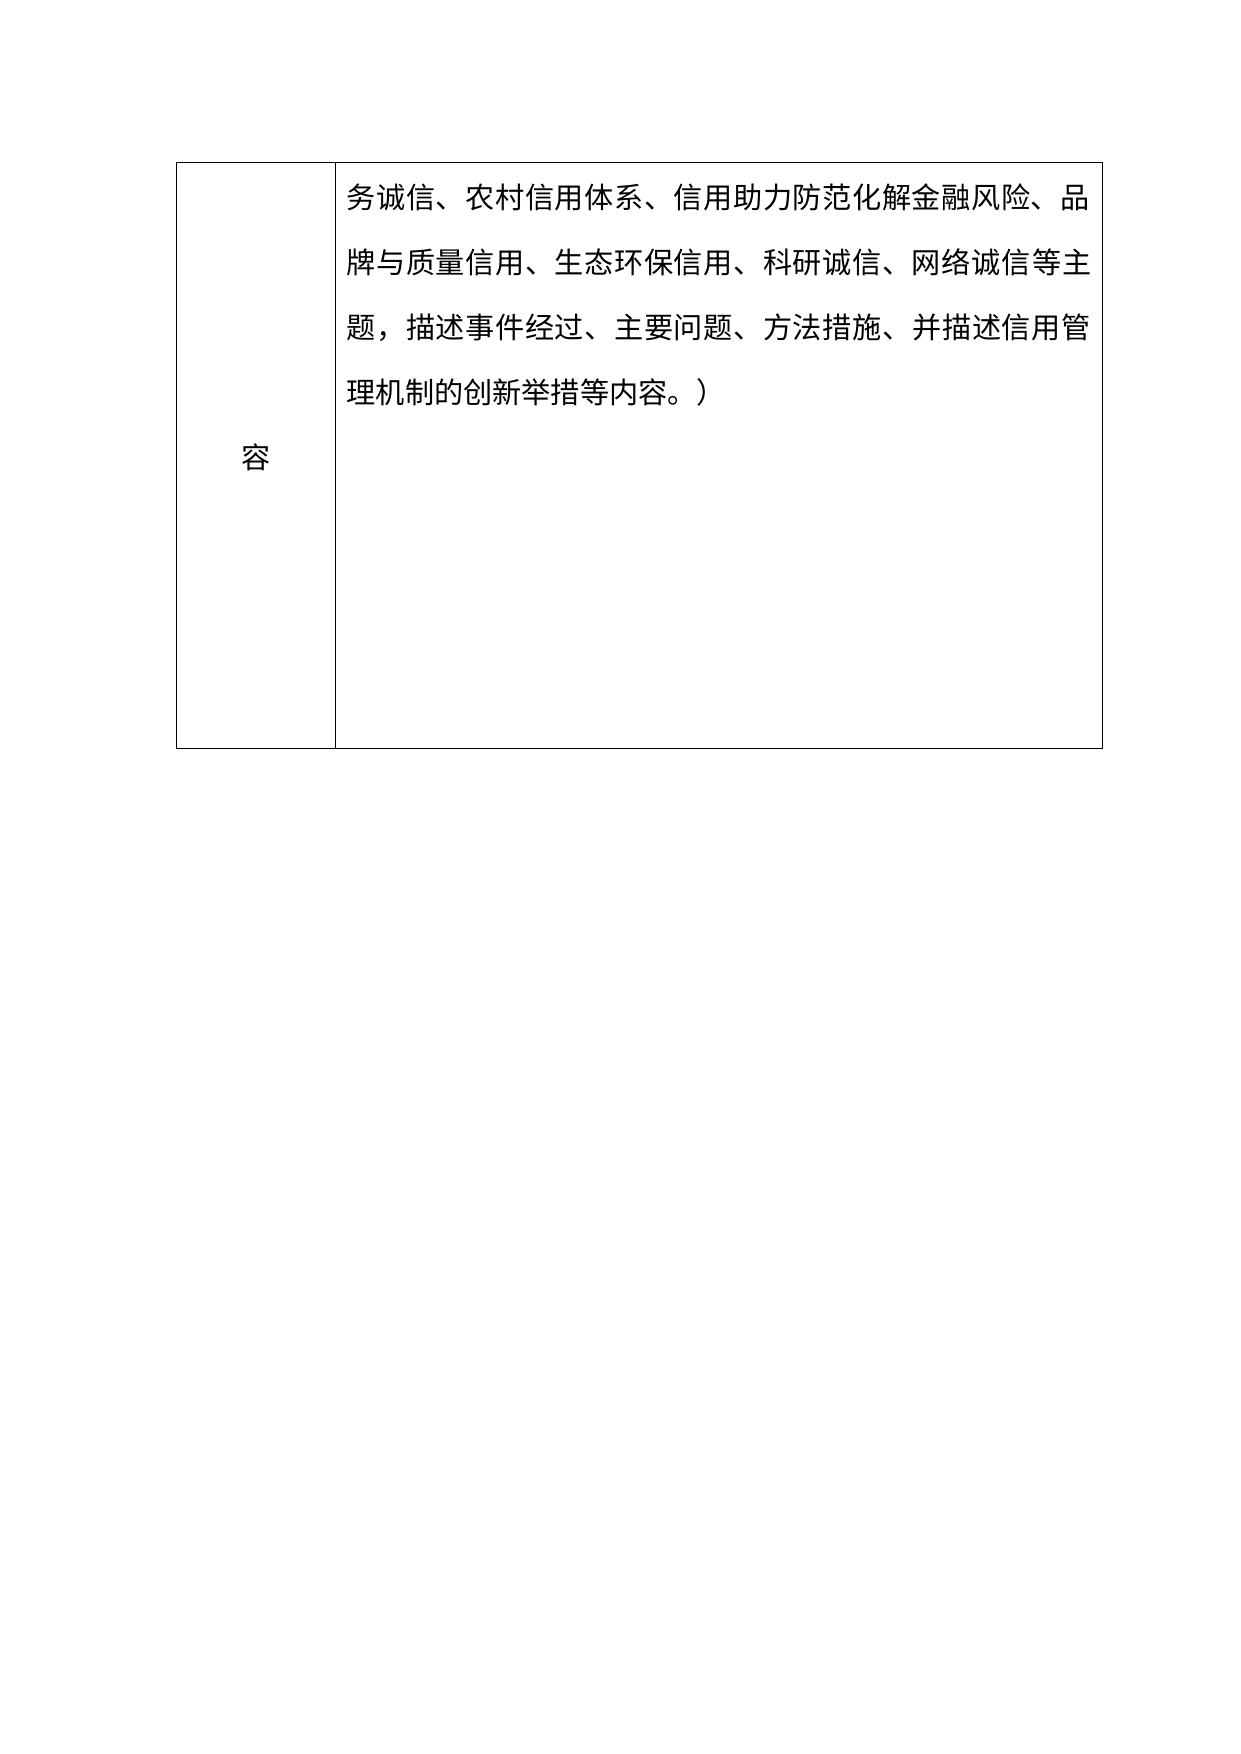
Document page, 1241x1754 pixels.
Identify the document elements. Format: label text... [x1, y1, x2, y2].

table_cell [336, 163, 1102, 748]
table_cell 案 例 内 容 [177, 163, 335, 748]
